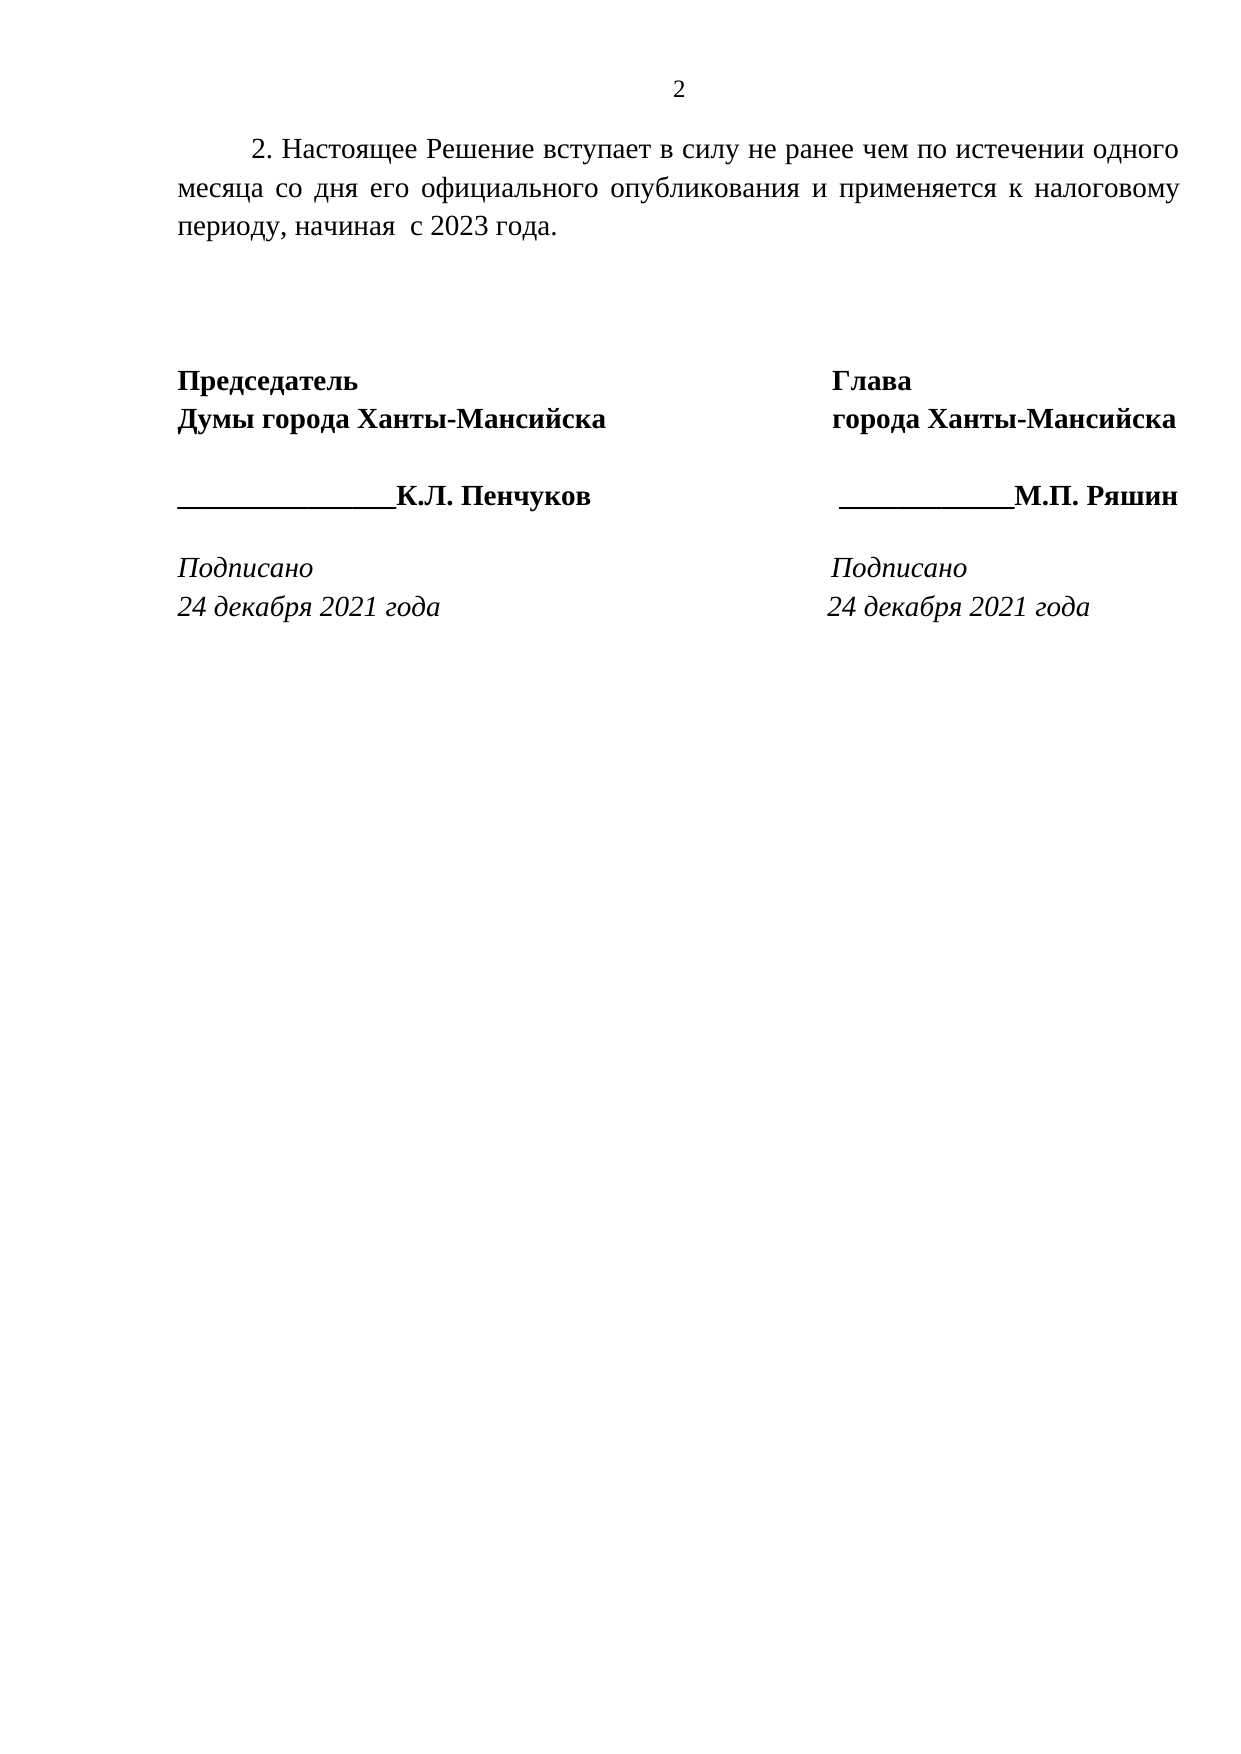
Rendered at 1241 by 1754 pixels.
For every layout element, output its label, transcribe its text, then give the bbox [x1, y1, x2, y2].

text Подписано Подписано [177, 551, 1181, 584]
text _______________К.Л. Пенчуков ____________М.П. Ряшин [177, 478, 1181, 512]
text 24 декабря 2021 года 24 декабря 2021 года [177, 589, 1181, 623]
text Думы города Ханты-Мансийска города Ханты-Мансийска [177, 401, 1181, 435]
text 2. Настоящее Решение вступает в силу не ранее чем по истечении одного месяца со дня его официального опубликования и применяется к налоговому периоду, начиная с 2023 года. [177, 131, 1181, 242]
text Председатель Глава [177, 363, 1181, 396]
